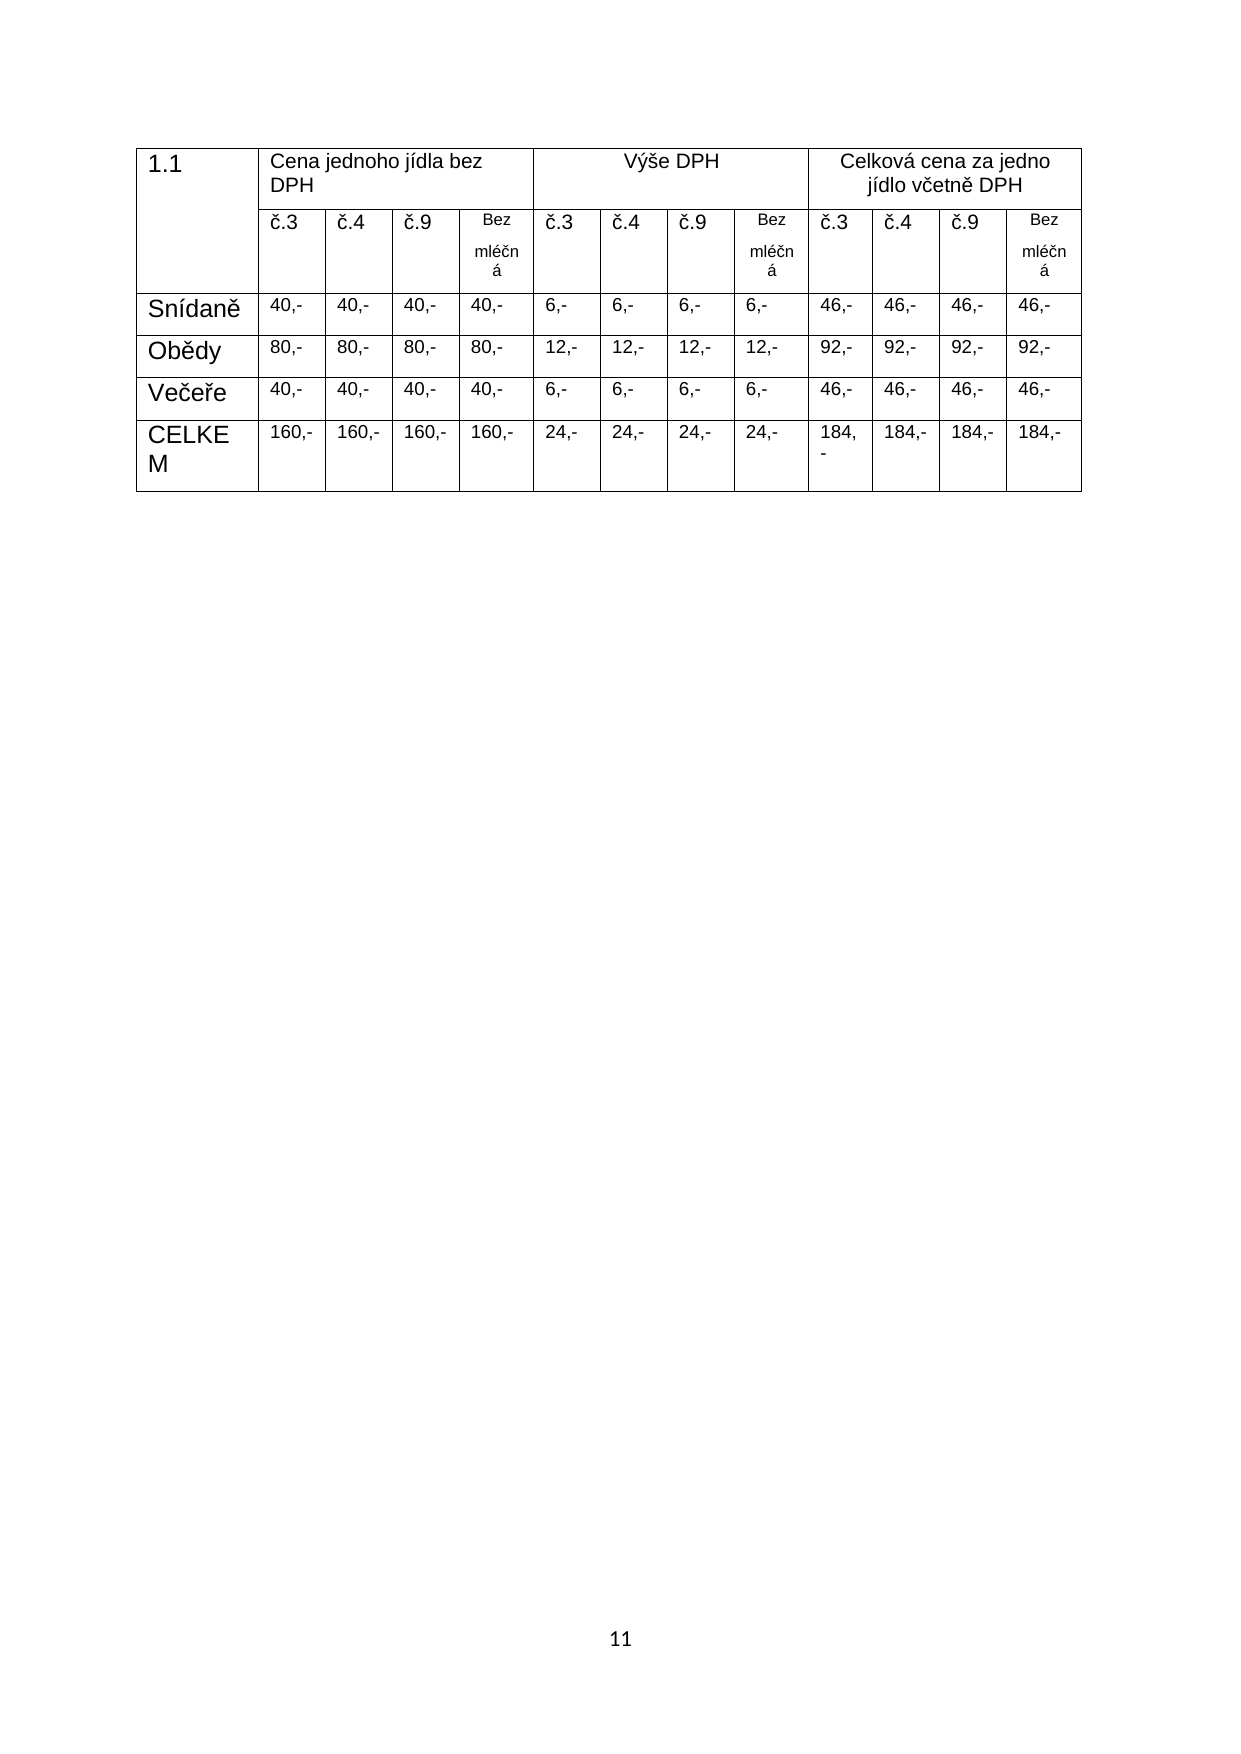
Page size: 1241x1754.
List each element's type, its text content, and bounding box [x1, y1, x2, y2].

table_header Výše DPH [534, 149, 808, 209]
table_header Celková cena za jedno jídlo včetně DPH [809, 149, 1081, 209]
table_cell 24,- [735, 421, 808, 491]
table_cell 24,- [601, 421, 667, 491]
table_cell 40,- [326, 294, 392, 335]
table_cell 6,- [668, 294, 734, 335]
table_cell č.4 [326, 210, 392, 293]
table_cell 46,- [940, 378, 1006, 419]
table_cell č.4 [873, 210, 939, 293]
table_cell 6,- [534, 294, 600, 335]
table_cell 40,- [259, 378, 325, 419]
table_cell 46,- [873, 378, 939, 419]
table_cell 12,- [735, 336, 808, 377]
table_cell 46,- [940, 294, 1006, 335]
table_cell 184,- [809, 421, 872, 491]
table_cell 92,- [1007, 336, 1081, 377]
table_cell 40,- [326, 378, 392, 419]
table_cell 160,- [259, 421, 325, 491]
table_header Cena jednoho jídla bez DPH [259, 149, 533, 209]
table_cell 184,- [1007, 421, 1081, 491]
table_cell Snídaně [137, 294, 258, 335]
table_cell Obědy [137, 336, 258, 377]
table_cell 46,- [1007, 378, 1081, 419]
table_cell č.9 [393, 210, 459, 293]
table_cell č.3 [534, 210, 600, 293]
table_cell 46,- [809, 294, 872, 335]
table_cell č.9 [668, 210, 734, 293]
table_cell 40,- [460, 294, 533, 335]
table_cell č.4 [601, 210, 667, 293]
table_header 1.1 [137, 149, 258, 293]
table_cell 160,- [460, 421, 533, 491]
table_cell 40,- [259, 294, 325, 335]
table_cell Večeře [137, 378, 258, 419]
table_cell 6,- [601, 378, 667, 419]
table_cell 184,- [940, 421, 1006, 491]
table_cell 80,- [326, 336, 392, 377]
table_cell 92,- [940, 336, 1006, 377]
table_cell č.3 [809, 210, 872, 293]
table_cell Bez mléčná [460, 210, 533, 293]
table_cell 160,- [393, 421, 459, 491]
table_cell 160,- [326, 421, 392, 491]
table_cell 184,- [873, 421, 939, 491]
table_cell 92,- [809, 336, 872, 377]
table_cell Bez mléčná [1007, 210, 1081, 293]
table_cell 80,- [259, 336, 325, 377]
table_cell 40,- [460, 378, 533, 419]
table_cell 46,- [1007, 294, 1081, 335]
table_cell 12,- [601, 336, 667, 377]
table_cell č.3 [259, 210, 325, 293]
table_cell 46,- [809, 378, 872, 419]
table_cell 40,- [393, 294, 459, 335]
table_cell 6,- [735, 378, 808, 419]
table_cell 80,- [460, 336, 533, 377]
table_cell 40,- [393, 378, 459, 419]
table_cell 24,- [668, 421, 734, 491]
table_cell 6,- [735, 294, 808, 335]
table_cell 6,- [601, 294, 667, 335]
table_cell 12,- [534, 336, 600, 377]
table_cell CELKEM [137, 421, 258, 491]
table_cell 80,- [393, 336, 459, 377]
table_cell 92,- [873, 336, 939, 377]
table_cell 46,- [873, 294, 939, 335]
table_cell č.9 [940, 210, 1006, 293]
table_cell 6,- [668, 378, 734, 419]
table_cell 6,- [534, 378, 600, 419]
table_cell Bez mléčná [735, 210, 808, 293]
table_cell 12,- [668, 336, 734, 377]
table_cell 24,- [534, 421, 600, 491]
